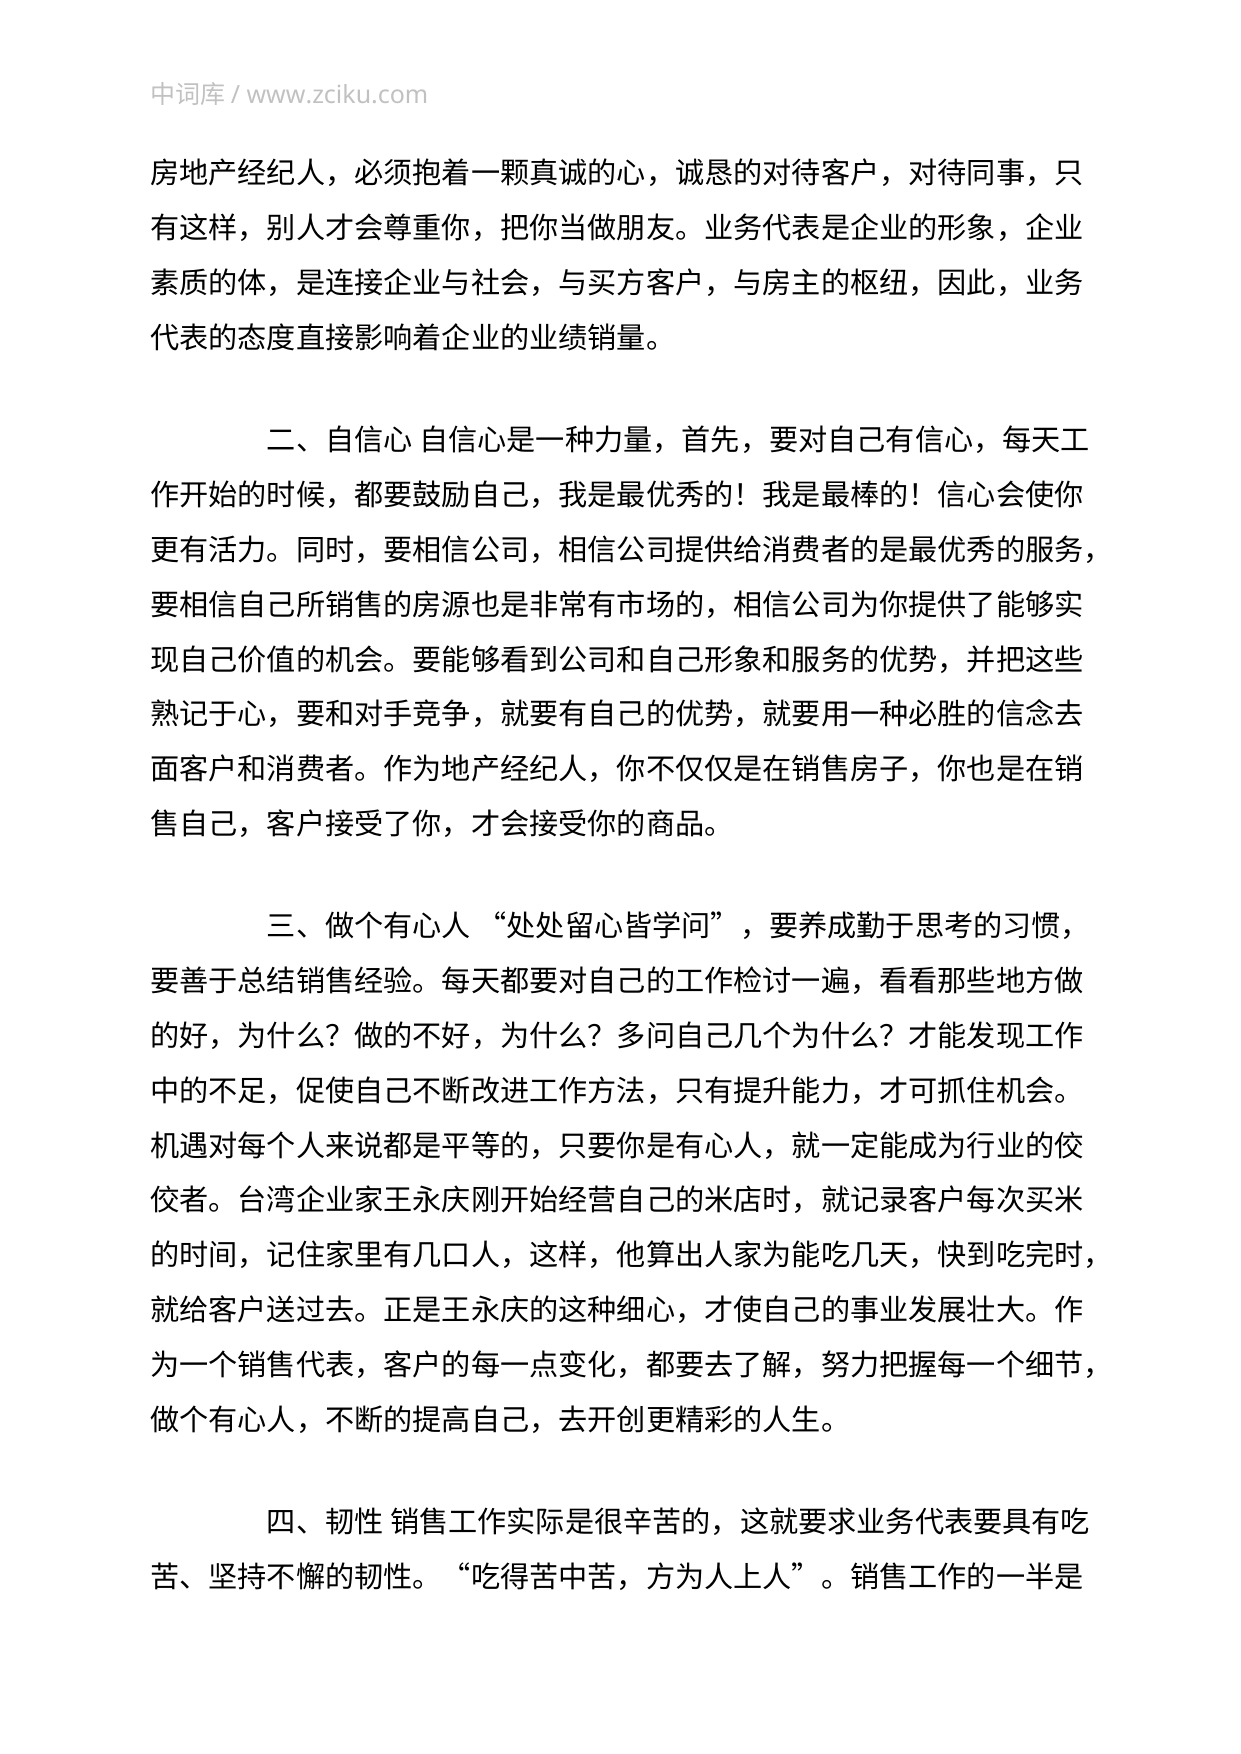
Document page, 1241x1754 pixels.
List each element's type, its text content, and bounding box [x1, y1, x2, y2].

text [150, 1498, 1090, 1596]
text 三、做个有心人 “处处留心皆学问”，要养成勤于思考的习惯，要善于总结销售经验。每天都要对自己的工作检讨一遍，看看那些地方做的好，为什么？做的不好，为什么？多问自己几个为什么？才能发现工作中的不足，促使自己不断改进工作方法，只有提升能力，才可抓住机会。机遇对每个人来说都是平等的，只要你是有心人，就一定能成为行业的佼佼者。台湾企业家王永庆刚开始经营自己的米店时，就记录客户每次买米的时间，记住家里有几口人，这样，他算出人家为能吃几天，快到吃完时，就给客户送过去。正是王永庆的这种细心，才使自己的事业发展壮大。作为一个销售代表，客户的每一点变化，都要去了解，努力把握每一个细节，做个有心人，不断的提高自己，去开创更精彩的人生。 [150, 902, 1090, 1439]
text 二、自信心 自信心是一种力量，首先，要对自己有信心，每天工作开始的时候，都要鼓励自己，我是最优秀的！我是最棒的！信心会使你更有活力。同时，要相信公司，相信公司提供给消费者的是最优秀的服务，要相信自己所销售的房源也是非常有市场的，相信公司为你提供了能够实现自己价值的机会。要能够看到公司和自己形象和服务的优势，并把这些熟记于心，要和对手竞争，就要有自己的优势，就要用一种必胜的信念去面客户和消费者。作为地产经纪人，你不仅仅是在销售房子，你也是在销售自己，客户接受了你，才会接受你的商品。 [150, 416, 1090, 843]
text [150, 150, 1090, 357]
